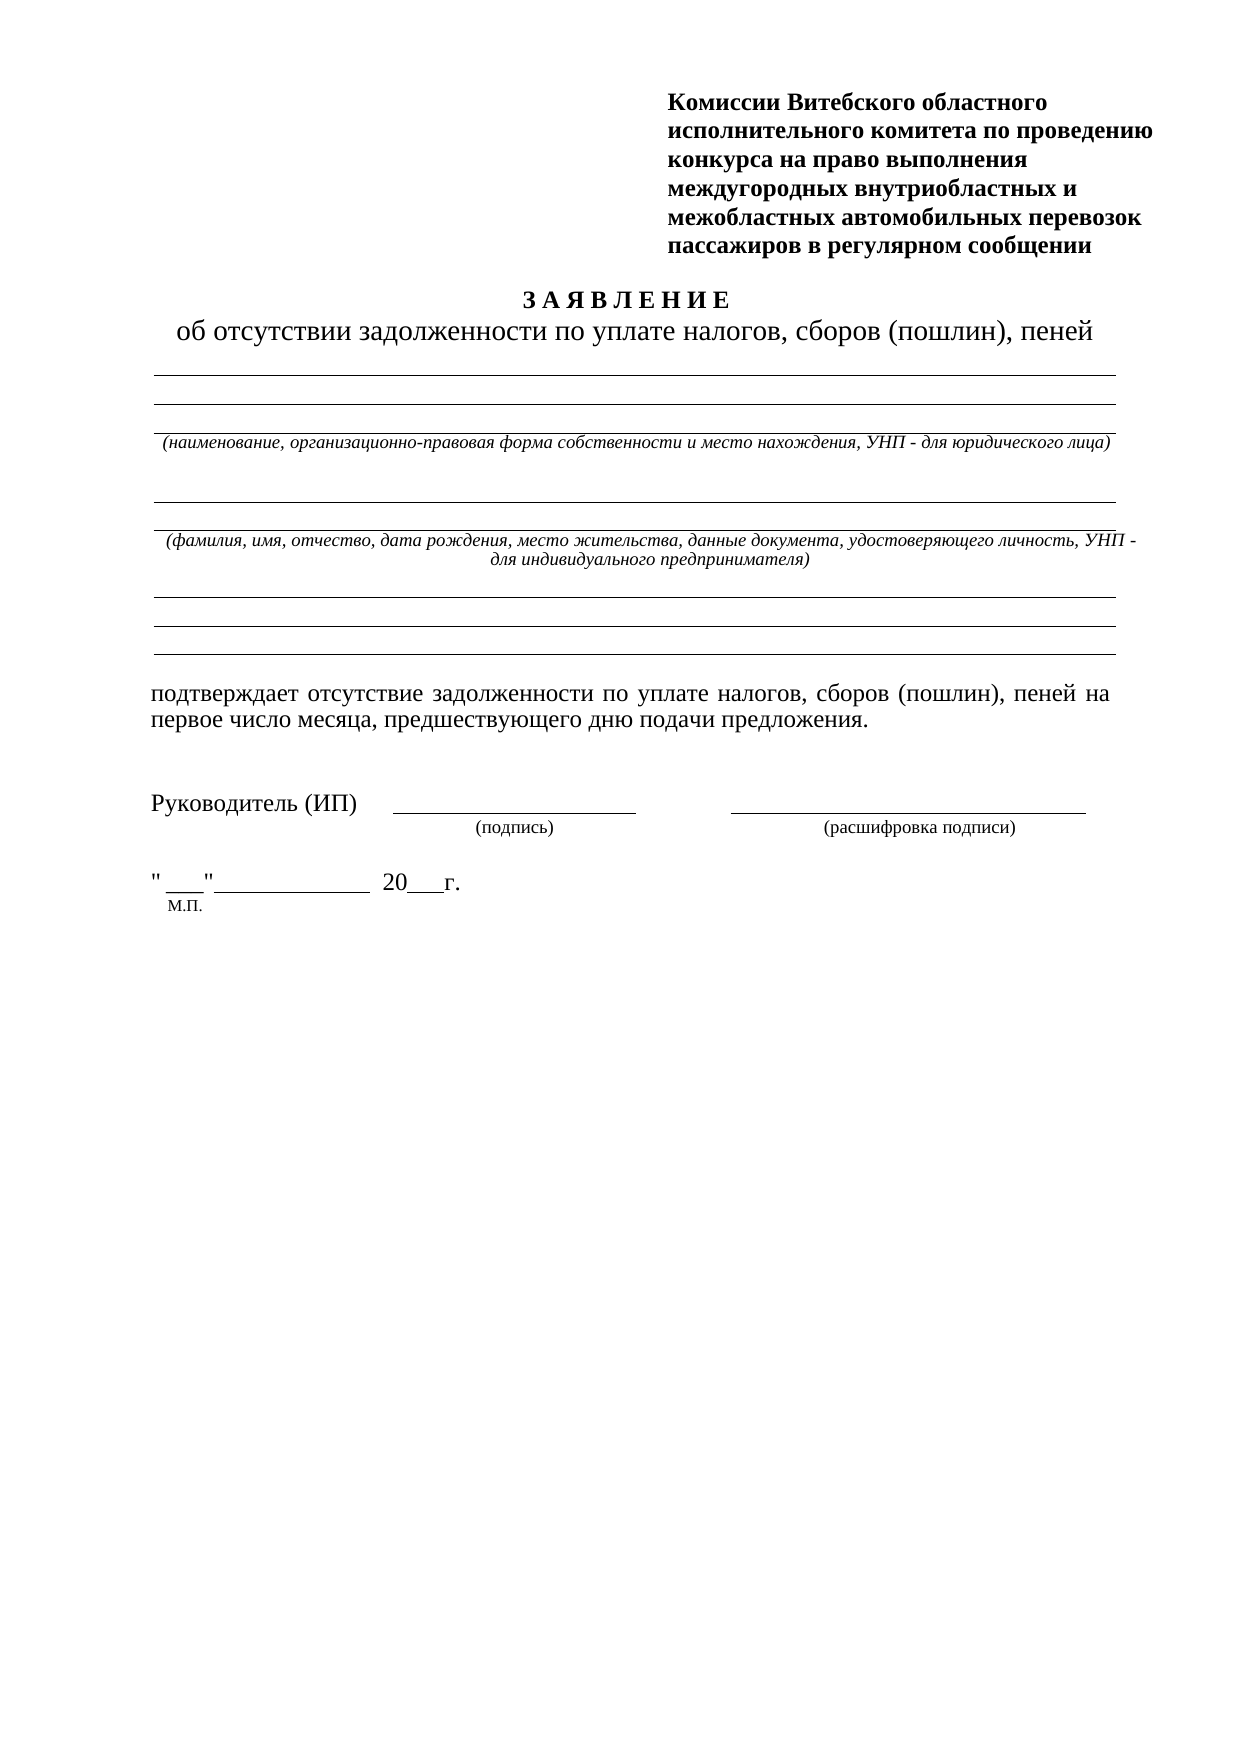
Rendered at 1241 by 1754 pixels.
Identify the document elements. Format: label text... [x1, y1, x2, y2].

subtitle " ___" 20 г. [118, 867, 1196, 895]
subtitle подтверждает отсутствие задолженности по уплате налогов, сборов (пошлин), пеней на первое число месяца, предшествующего дню подачи предложения. [151, 681, 1110, 732]
subtitle Руководитель (ИП) [118, 788, 1196, 816]
text М.П. [118, 896, 1196, 915]
title об отсутствии задолженности по уплате налогов, сборов (пошлин), пеней [176, 314, 1196, 347]
text (фамилия, имя, отчество, дата рождения, место жительства, данные документа, удостоверяющего личность, УНП - для индивидуального предпринимателя) [156, 523, 1145, 569]
text (наименование, организационно-правовая форма собственности и место нахождения, УНП - для юридического лица) [106, 426, 1196, 453]
text З А Я В Л Е Н И Е [106, 286, 1145, 314]
title Комиссии Витебского областного исполнительного комитета по проведению конкурса на право выполнения междугородных внутриобластных и межобластных автомобильных перевозок пассажиров в регулярном сообщении [667, 87, 1187, 259]
text (подпись) (расшифровка подписи) [106, 816, 1196, 838]
